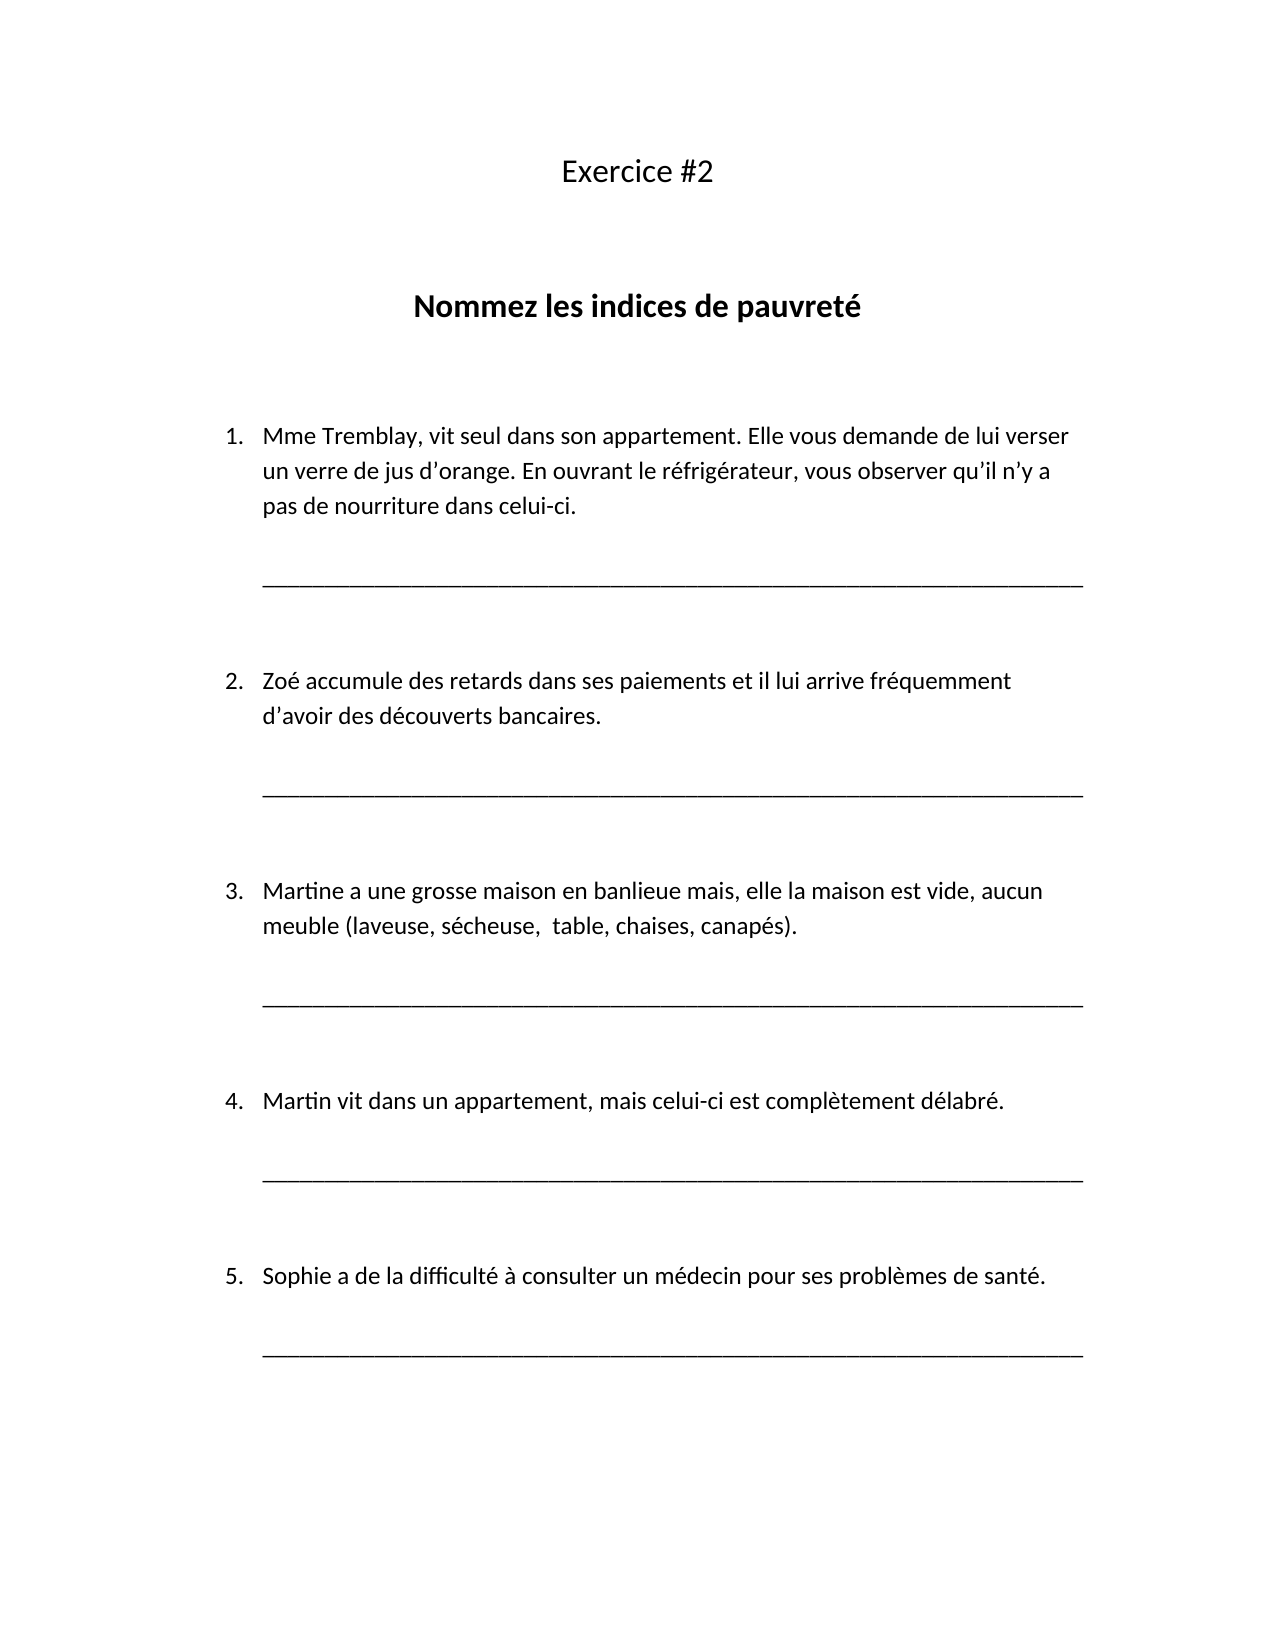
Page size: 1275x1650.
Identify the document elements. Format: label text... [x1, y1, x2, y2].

list Mme Tremblay, vit seul dans son appartement. Elle vous demande de lui verser un verre de jus d’orange. En ouvrant le réfrigérateur, vous observer qu’il n’y a pas de nourriture dans celui-ci. [225, 420, 1087, 521]
list __________________________________________________________________ [262, 1155, 1087, 1186]
list Zoé accumule des retards dans ses paiements et il lui arrive fréquemment d’avoir des découverts bancaires. [225, 665, 1087, 731]
list __________________________________________________________________ [262, 770, 1087, 801]
list __________________________________________________________________ [262, 560, 1087, 591]
list __________________________________________________________________ [262, 1330, 1087, 1361]
list Martine a une grosse maison en banlieue mais, elle la maison est vide, aucun meuble (laveuse, sécheuse, table, chaises, canapés). [225, 875, 1087, 941]
list __________________________________________________________________ [262, 980, 1087, 1011]
list Martin vit dans un appartement, mais celui-ci est complètement délabré. [225, 1085, 1087, 1116]
list Sophie a de la difficulté à consulter un médecin pour ses problèmes de santé. [225, 1260, 1087, 1291]
text Exercice #2 [187, 150, 1087, 191]
text Nommez les indices de pauvreté [187, 285, 1087, 326]
